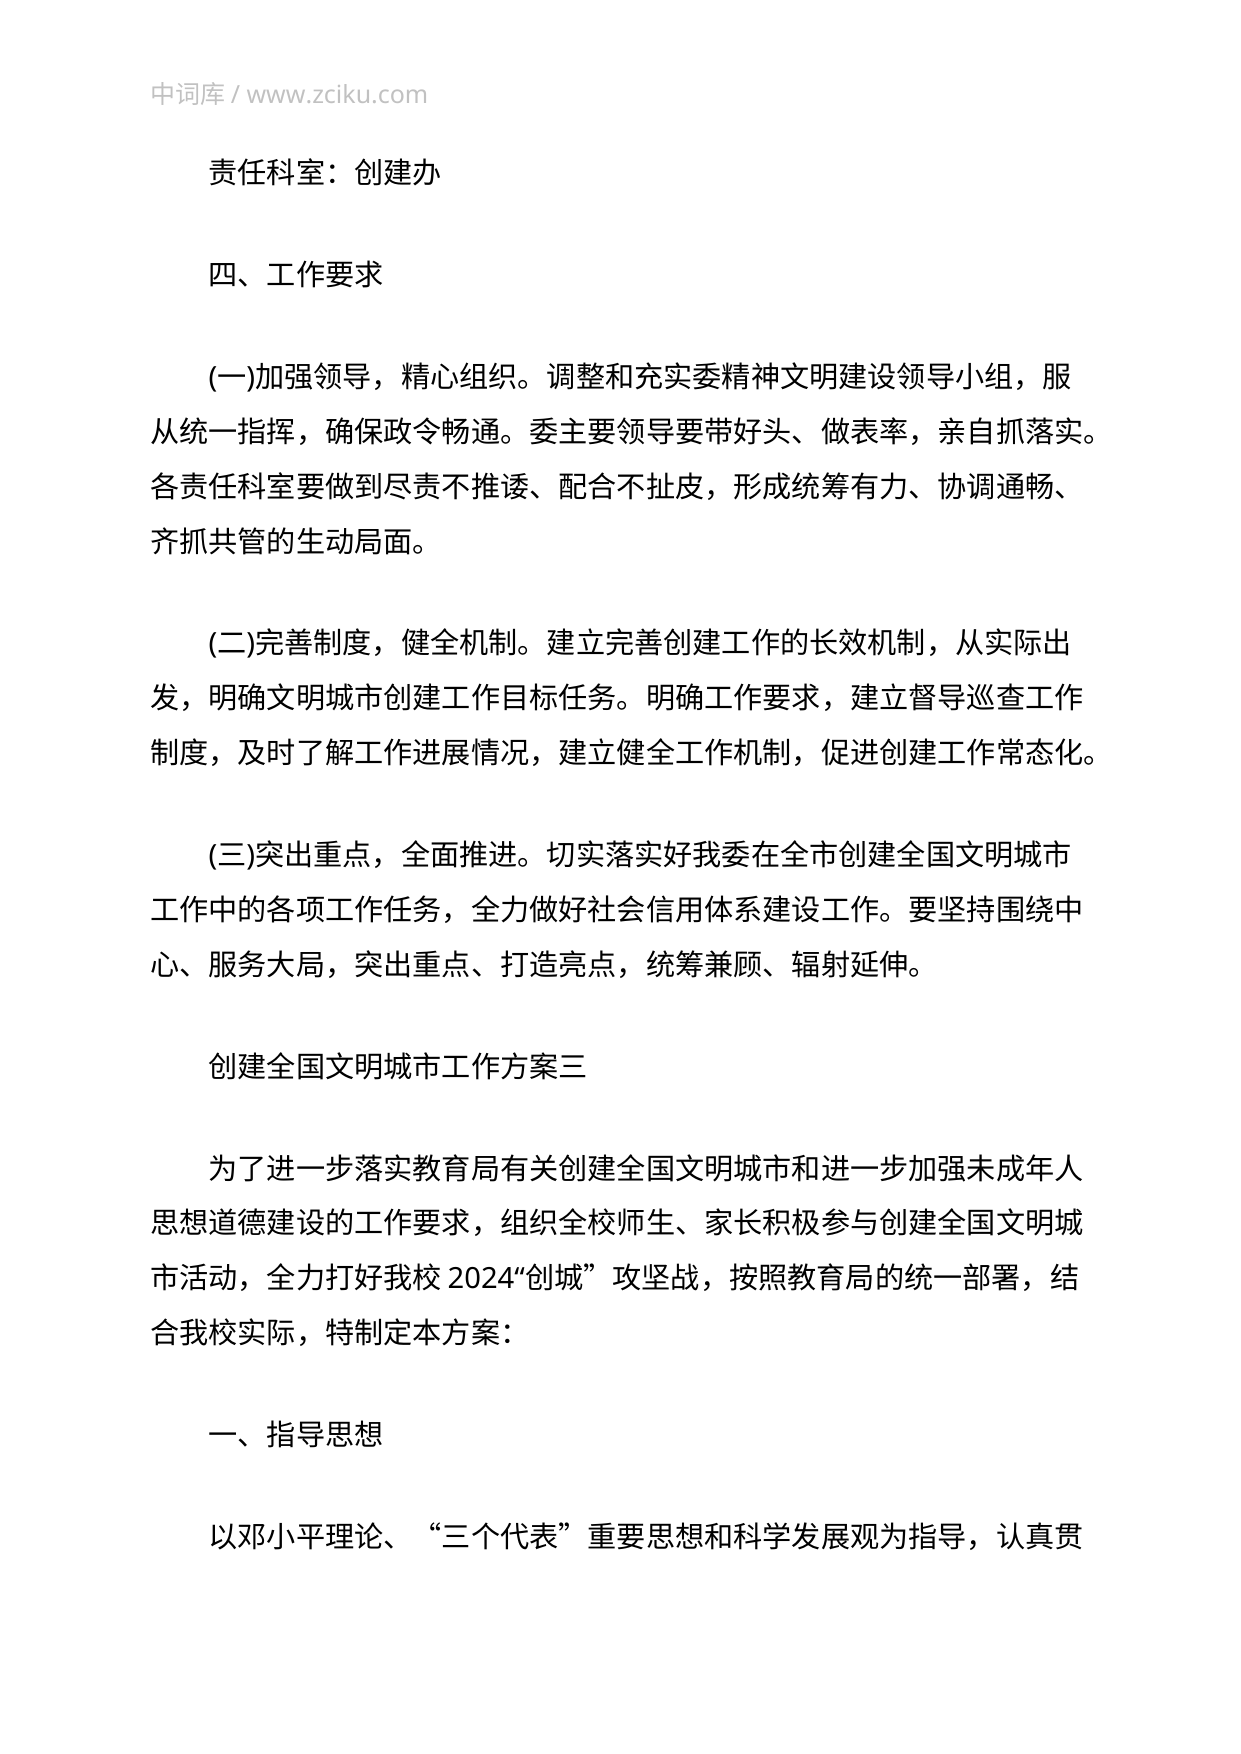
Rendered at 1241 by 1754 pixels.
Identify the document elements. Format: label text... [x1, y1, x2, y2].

text (二)完善制度，健全机制。建立完善创建工作的长效机制，从实际出发，明确文明城市创建工作目标任务。明确工作要求，建立督导巡查工作制度，及时了解工作进展情况，建立健全工作机制，促进创建工作常态化。 [150, 620, 1090, 772]
text 责任科室：创建办 [150, 150, 1090, 192]
text 一、指导思想 [150, 1412, 1090, 1454]
text (三)突出重点，全面推进。切实落实好我委在全市创建全国文明城市工作中的各项工作任务，全力做好社会信用体系建设工作。要坚持围绕中心、服务大局，突出重点、打造亮点，统筹兼顾、辐射延伸。 [150, 832, 1090, 984]
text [150, 1513, 1090, 1556]
text 为了进一步落实教育局有关创建全国文明城市和进一步加强未成年人思想道德建设的工作要求，组织全校师生、家长积极参与创建全国文明城市活动，全力打好我校2024“创城”攻坚战，按照教育局的统一部署，结合我校实际，特制定本方案： [150, 1145, 1090, 1352]
text (一)加强领导，精心组织。调整和充实委精神文明建设领导小组，服从统一指挥，确保政令畅通。委主要领导要带好头、做表率，亲自抓落实。各责任科室要做到尽责不推诿、配合不扯皮，形成统筹有力、协调通畅、齐抓共管的生动局面。 [150, 353, 1090, 561]
text 四、工作要求 [150, 252, 1090, 294]
text 创建全国文明城市工作方案三 [150, 1043, 1090, 1086]
